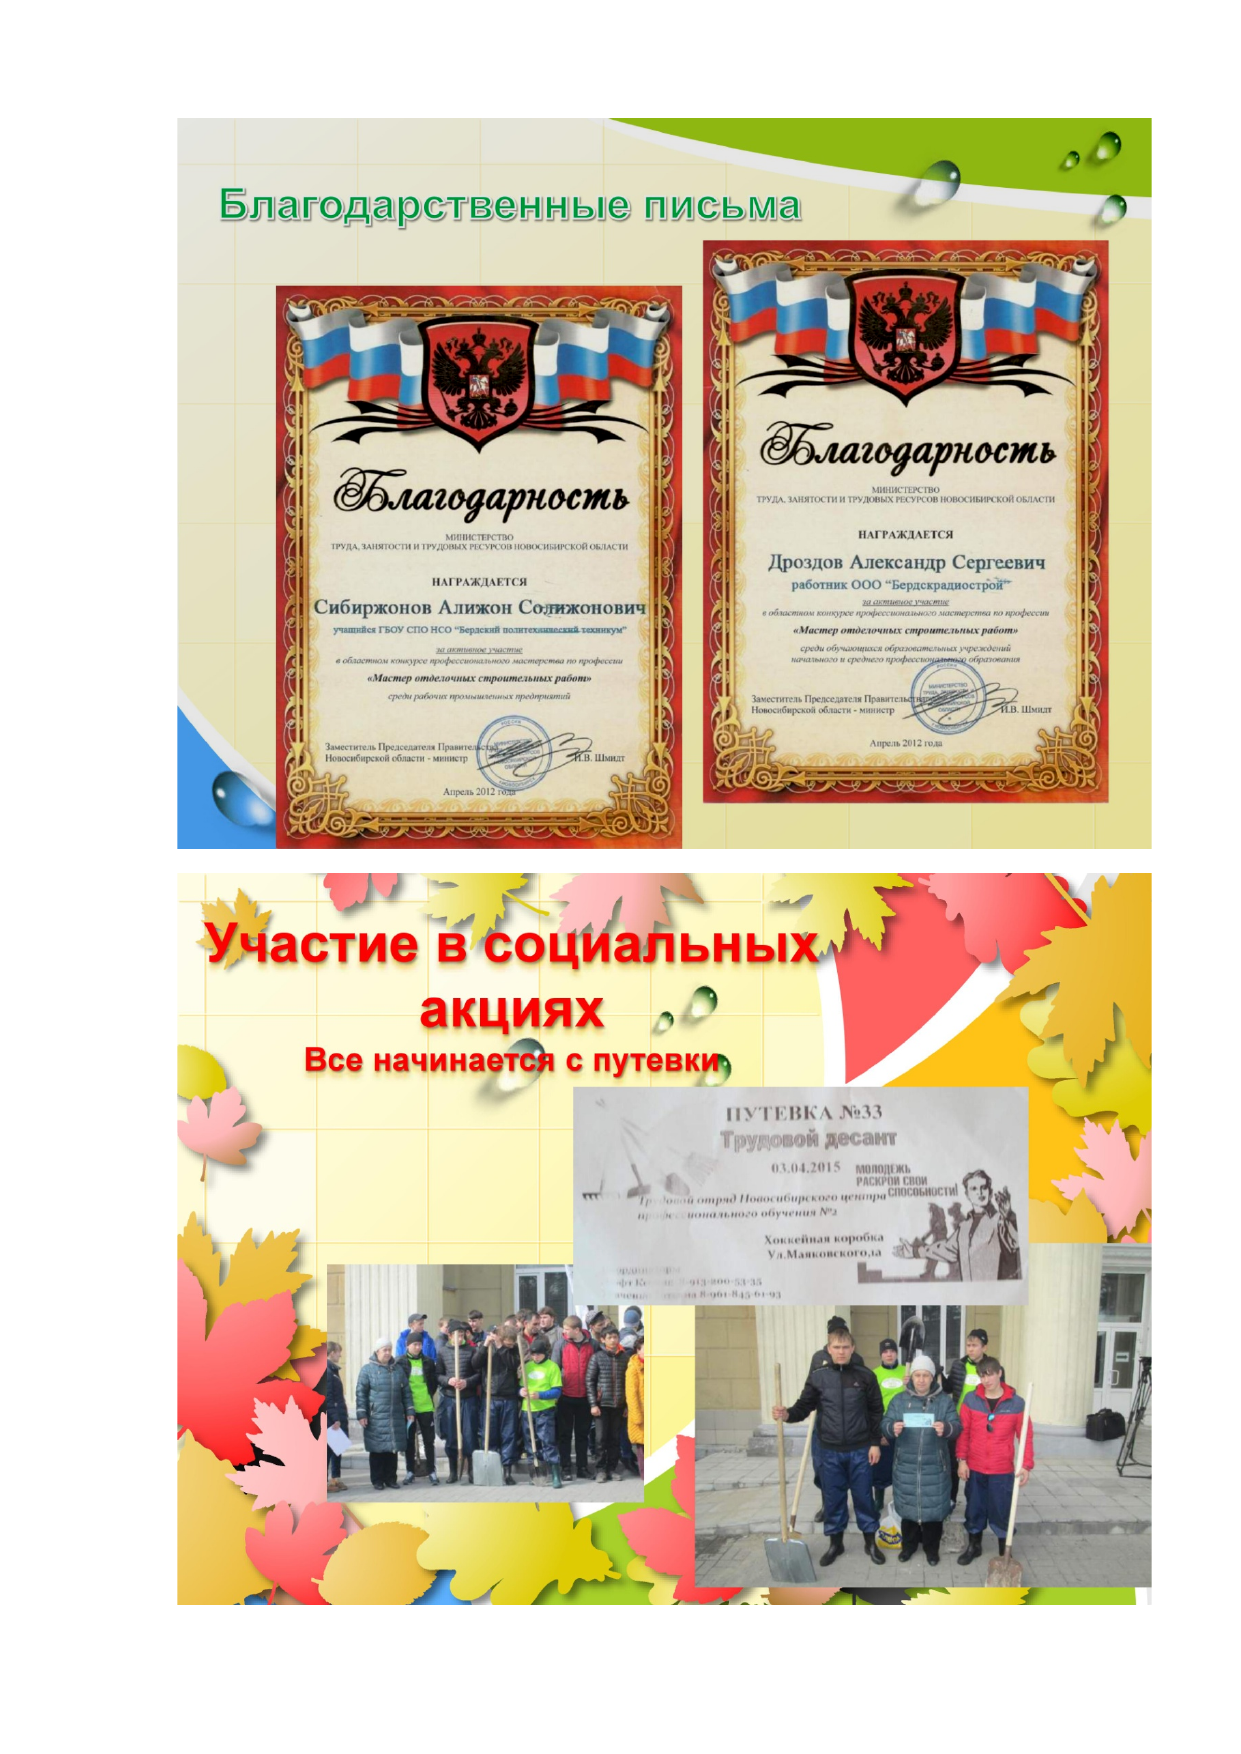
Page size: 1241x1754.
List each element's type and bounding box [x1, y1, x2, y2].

picture [177, 873, 1152, 1605]
picture [177, 118, 1152, 849]
